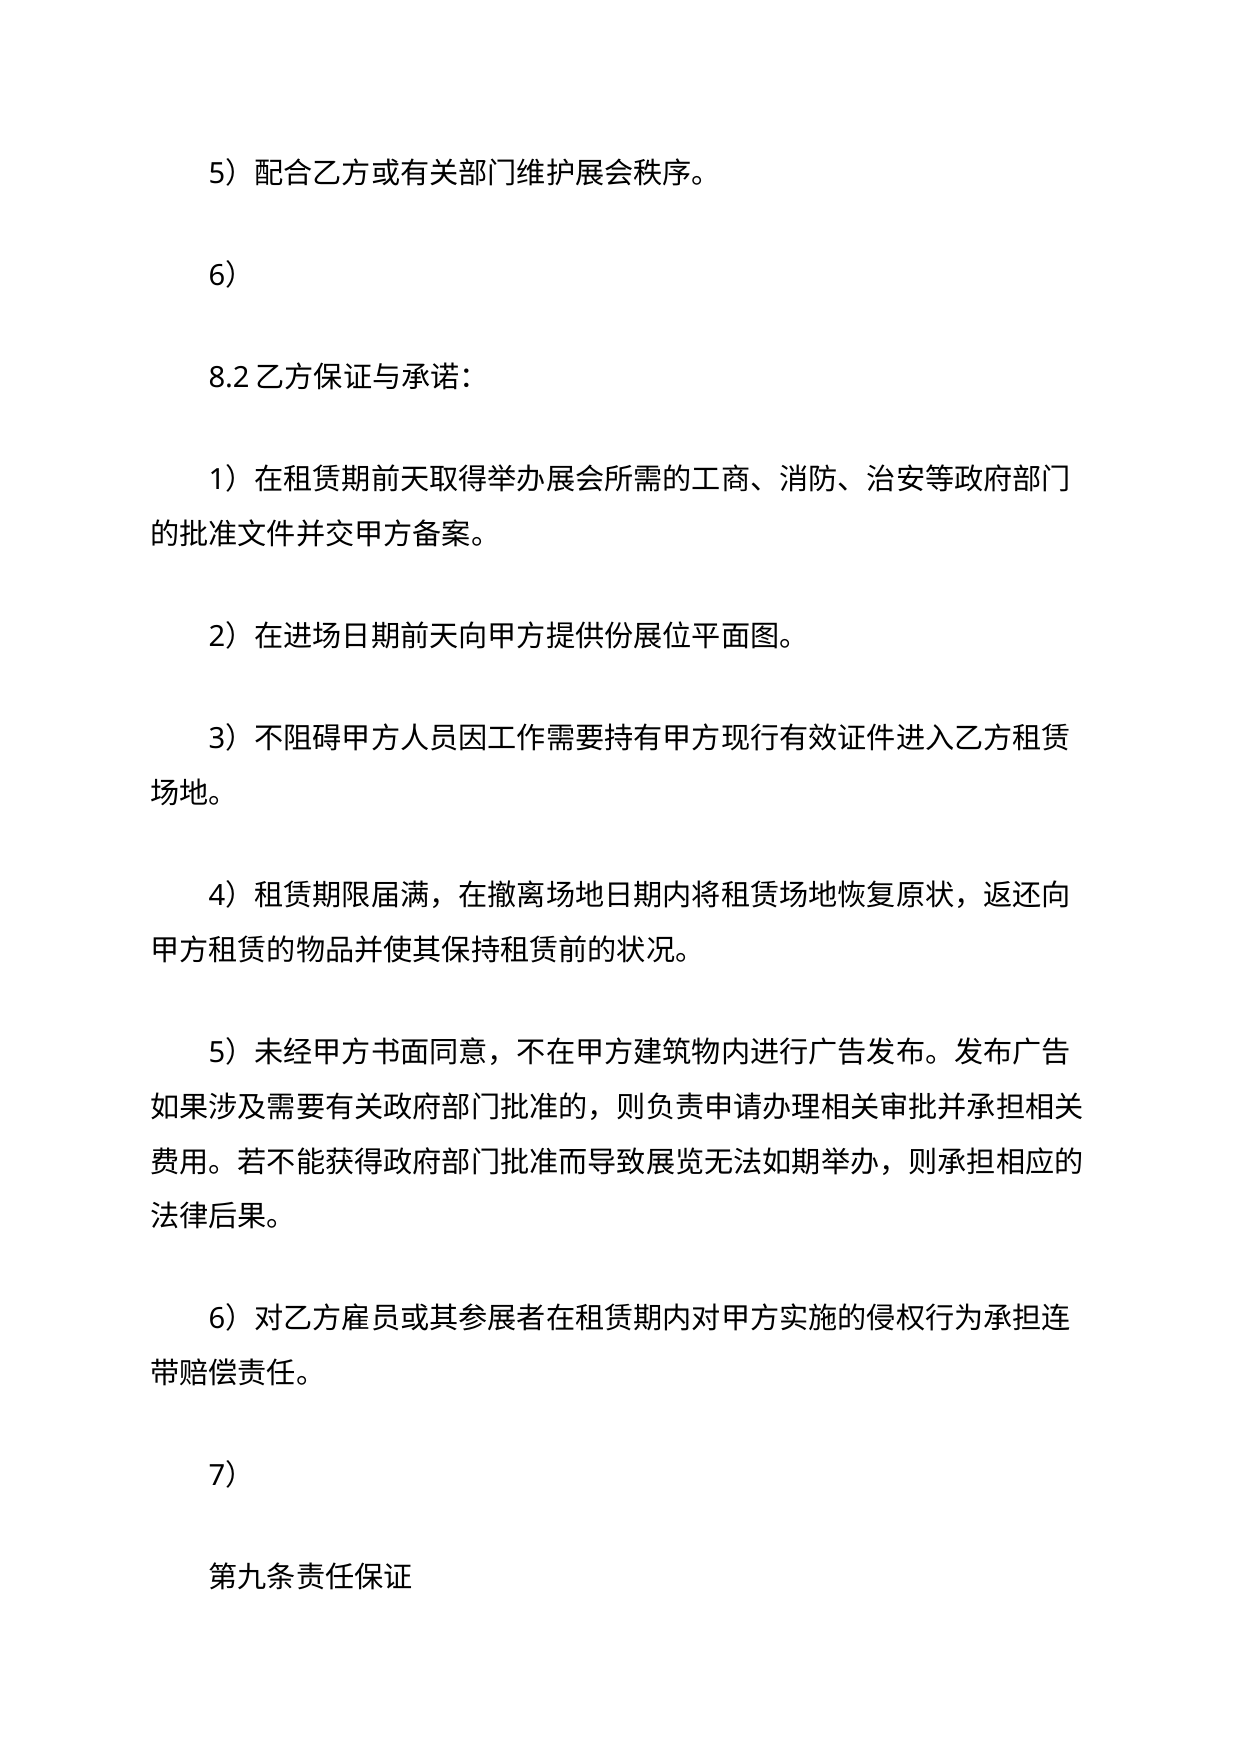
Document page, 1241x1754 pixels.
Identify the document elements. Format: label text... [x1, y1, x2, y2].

text 8.2乙方保证与承诺： [150, 354, 1090, 396]
text 2）在进场日期前天向甲方提供份展位平面图。 [150, 613, 1090, 655]
text 7） [150, 1452, 1090, 1494]
text 3）不阻碍甲方人员因工作需要持有甲方现行有效证件进入乙方租赁场地。 [150, 715, 1090, 812]
text 6） [150, 252, 1090, 294]
text 第九条责任保证 [150, 1553, 1090, 1596]
text 1）在租赁期前天取得举办展会所需的工商、消防、治安等政府部门的批准文件并交甲方备案。 [150, 456, 1090, 553]
text 5）未经甲方书面同意，不在甲方建筑物内进行广告发布。发布广告如果涉及需要有关政府部门批准的，则负责申请办理相关审批并承担相关费用。若不能获得政府部门批准而导致展览无法如期举办，则承担相应的法律后果。 [150, 1028, 1090, 1235]
text 6）对乙方雇员或其参展者在租赁期内对甲方实施的侵权行为承担连带赔偿责任。 [150, 1295, 1090, 1392]
text 4）租赁期限届满，在撤离场地日期内将租赁场地恢复原状，返还向甲方租赁的物品并使其保持租赁前的状况。 [150, 871, 1090, 969]
text 5）配合乙方或有关部门维护展会秩序。 [150, 150, 1090, 192]
